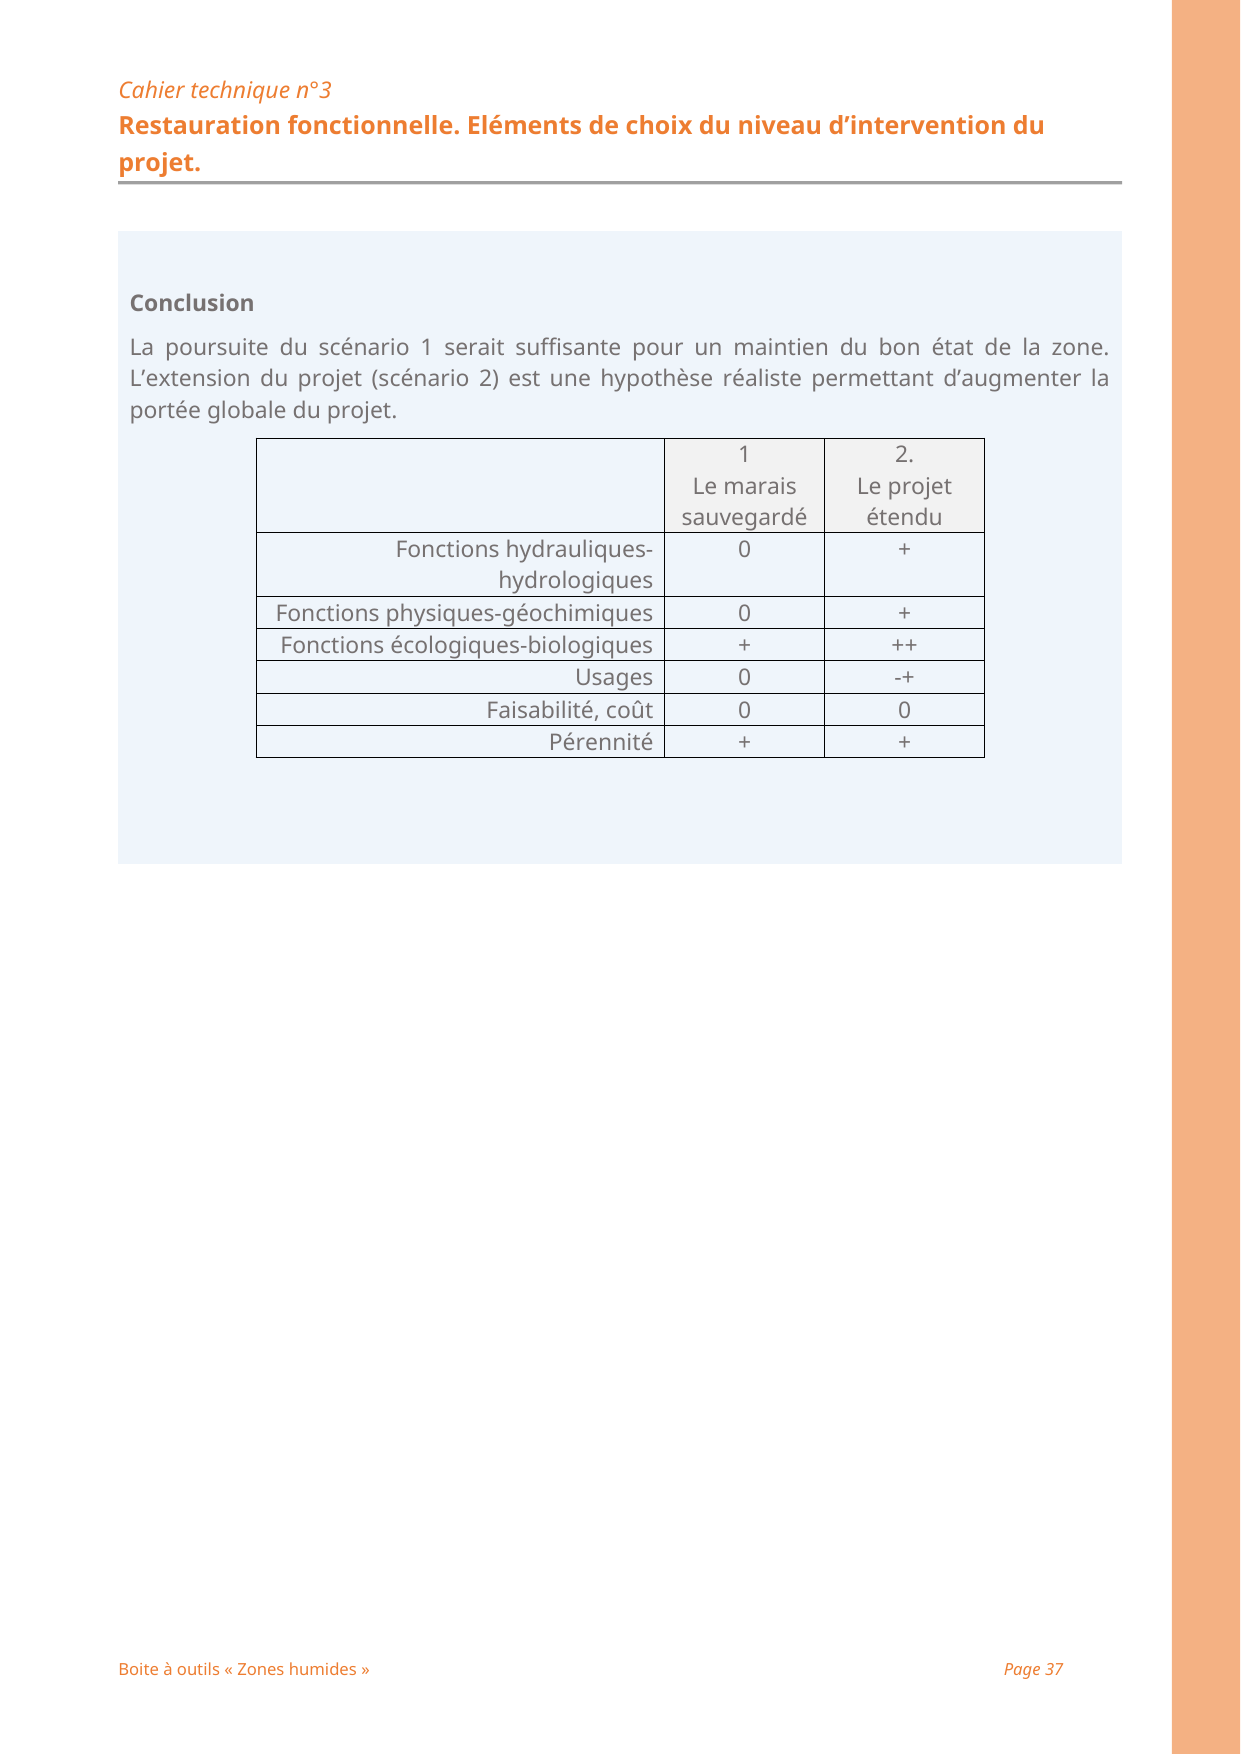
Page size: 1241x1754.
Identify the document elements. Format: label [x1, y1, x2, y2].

table_cell [118, 231, 1122, 864]
